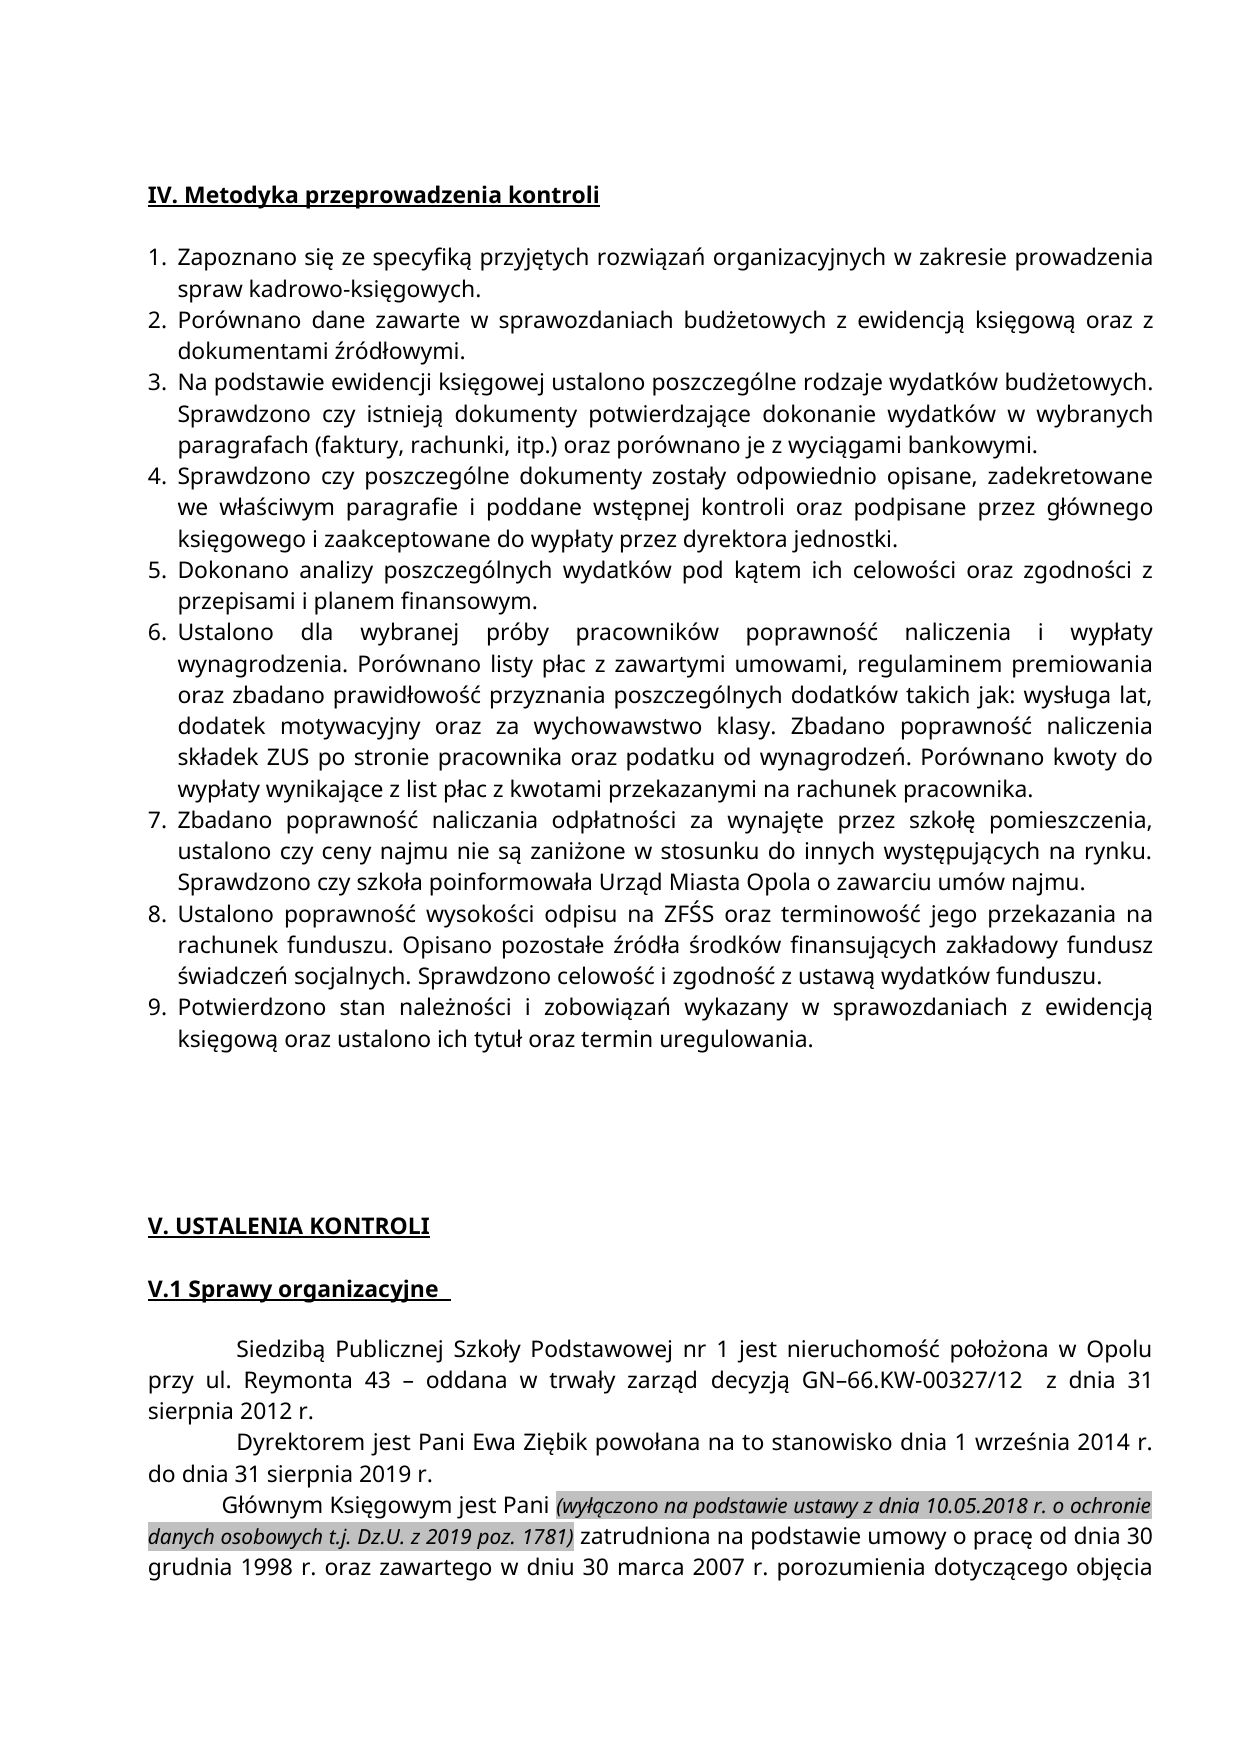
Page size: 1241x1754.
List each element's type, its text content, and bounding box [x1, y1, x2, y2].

list Na podstawie ewidencji księgowej ustalono poszczególne rodzaje wydatków budżetowych. Sprawdzono czy istnieją dokumenty potwierdzające dokonanie wydatków w wybranych paragrafach (faktury, rachunki, itp.) oraz porównano je z wyciągami bankowymi. [148, 366, 1154, 460]
list Porównano dane zawarte w sprawozdaniach budżetowych z ewidencją księgową oraz z dokumentami źródłowymi. [148, 304, 1154, 366]
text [148, 1489, 1154, 1583]
text Siedzibą Publicznej Szkoły Podstawowej nr 1 jest nieruchomość położona w Opolu przy ul. Reymonta 43 – oddana w trwały zarząd decyzją GN–66.KW-00327/12 z dnia 31 sierpnia 2012 r. [148, 1333, 1154, 1426]
text Dyrektorem jest Pani Ewa Ziębik powołana na to stanowisko dnia 1 września 2014 r. do dnia 31 sierpnia 2019 r. [148, 1426, 1154, 1489]
list Zbadano poprawność naliczania odpłatności za wynajęte przez szkołę pomieszczenia, ustalono czy ceny najmu nie są zaniżone w stosunku do innych występujących na rynku. Sprawdzono czy szkoła poinformowała Urząd Miasta Opola o zawarciu umów najmu. [148, 804, 1154, 898]
list Sprawdzono czy poszczególne dokumenty zostały odpowiednio opisane, zadekretowane we właściwym paragrafie i poddane wstępnej kontroli oraz podpisane przez głównego księgowego i zaakceptowane do wypłaty przez dyrektora jednostki. [148, 460, 1154, 554]
list Zapoznano się ze specyfiką przyjętych rozwiązań organizacyjnych w zakresie prowadzenia spraw kadrowo-księgowych. [148, 241, 1154, 304]
text V.1 Sprawy organizacyjne [148, 1273, 1154, 1304]
list Ustalono poprawność wysokości odpisu na ZFŚS oraz terminowość jego przekazania na rachunek funduszu. Opisano pozostałe źródła środków finansujących zakładowy fundusz świadczeń socjalnych. Sprawdzono celowość i zgodność z ustawą wydatków funduszu. [148, 898, 1154, 991]
list Potwierdzono stan należności i zobowiązań wykazany w sprawozdaniach z ewidencją księgową oraz ustalono ich tytuł oraz termin uregulowania. [148, 991, 1154, 1054]
text IV. Metodyka przeprowadzenia kontroli [148, 179, 1093, 210]
list Dokonano analizy poszczególnych wydatków pod kątem ich celowości oraz zgodności z przepisami i planem finansowym. [148, 554, 1154, 616]
text V. USTALENIA KONTROLI [148, 1210, 1154, 1241]
list Ustalono dla wybranej próby pracowników poprawność naliczenia i wypłaty wynagrodzenia. Porównano listy płac z zawartymi umowami, regulaminem premiowania oraz zbadano prawidłowość przyznania poszczególnych dodatków takich jak: wysługa lat, dodatek motywacyjny oraz za wychowawstwo klasy. Zbadano poprawność naliczenia składek ZUS po stronie pracownika oraz podatku od wynagrodzeń. Porównano kwoty do wypłaty wynikające z list płac z kwotami przekazanymi na rachunek pracownika. [148, 616, 1154, 804]
